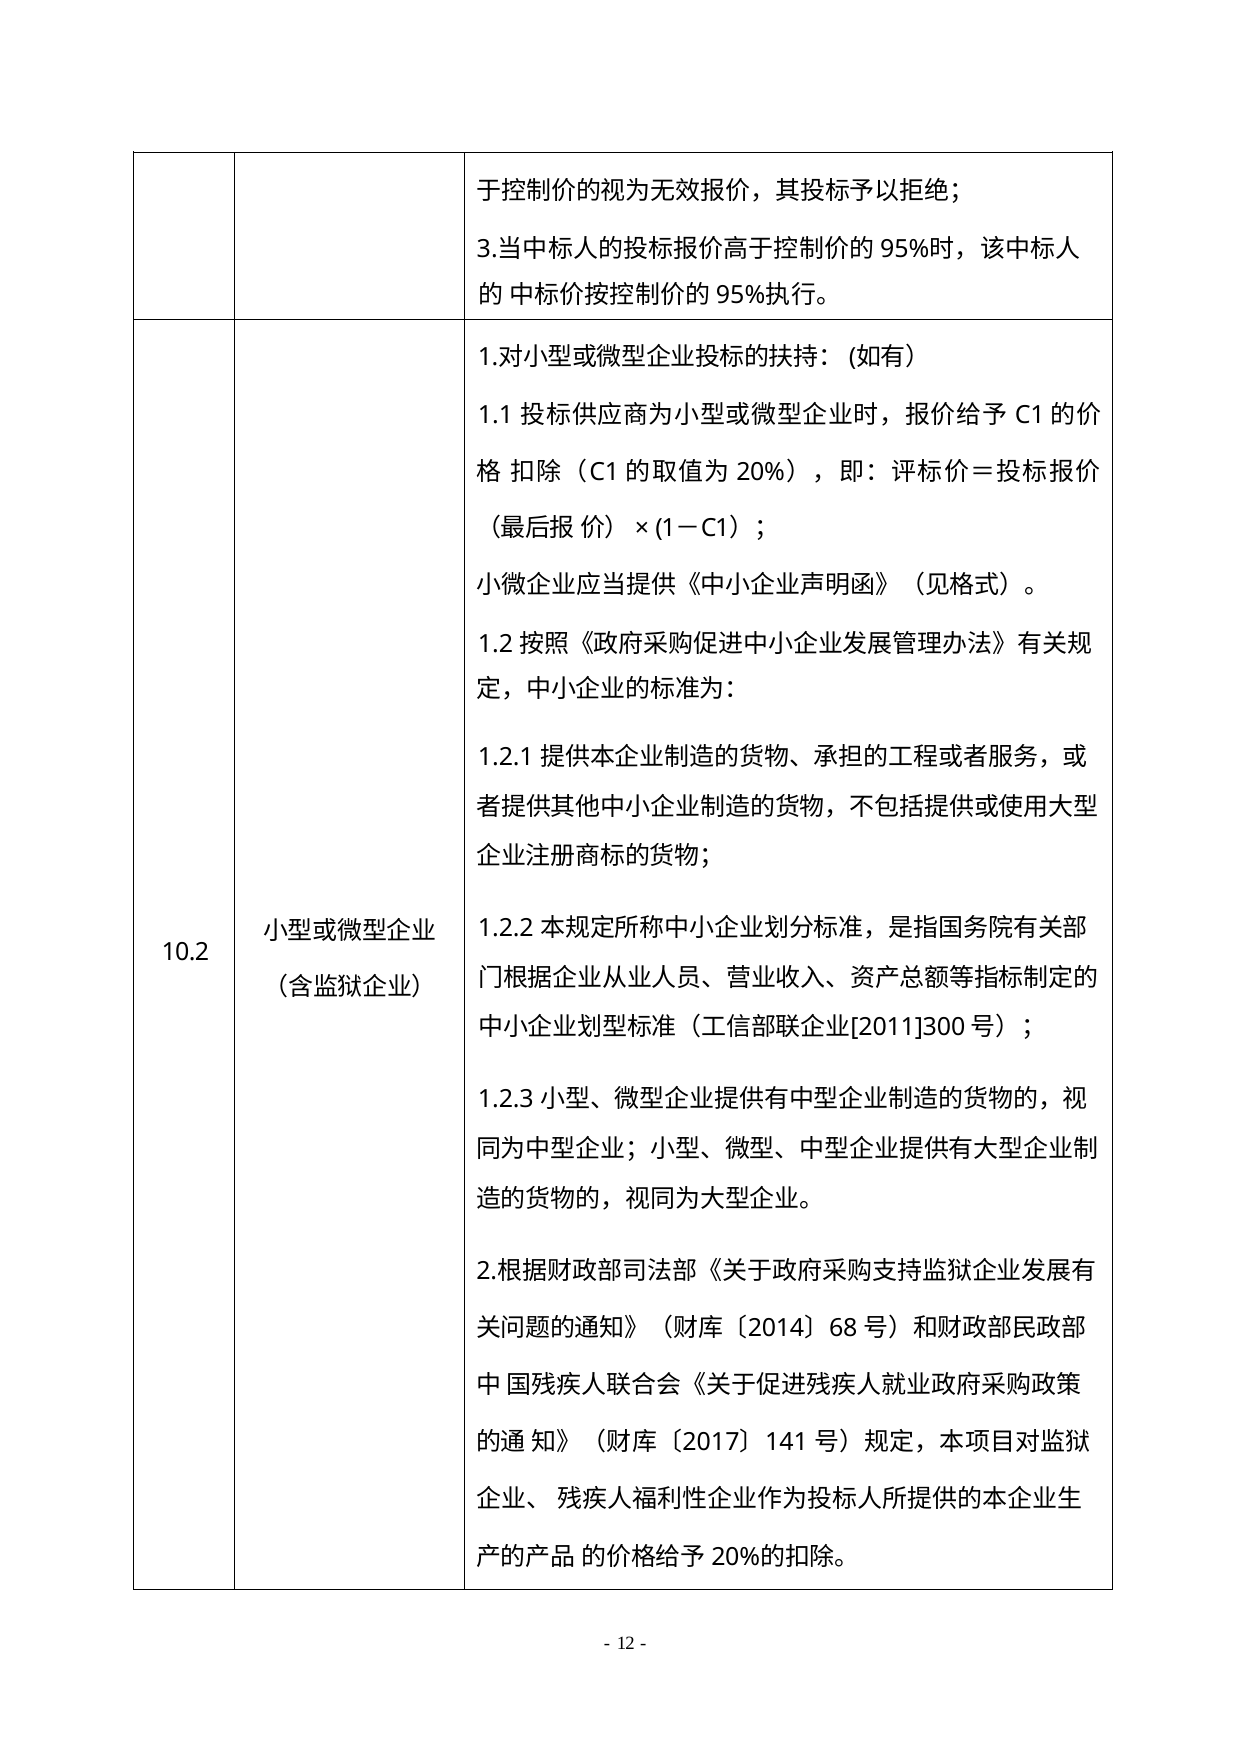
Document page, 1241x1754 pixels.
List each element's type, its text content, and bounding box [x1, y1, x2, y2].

table_cell 10.2 [134, 320, 234, 1589]
table_header [235, 153, 464, 319]
table_cell 小型或微型企业 （含监狱企业） [235, 320, 464, 1589]
table_header [134, 153, 234, 319]
table_header 于控制价的视为无效报价，其投标予以拒绝； 3.当中标人的投标报价高于控制价的 95%时，该中标人的 中标价按控制价的95%执行。 [465, 153, 1112, 319]
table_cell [465, 320, 1112, 1589]
